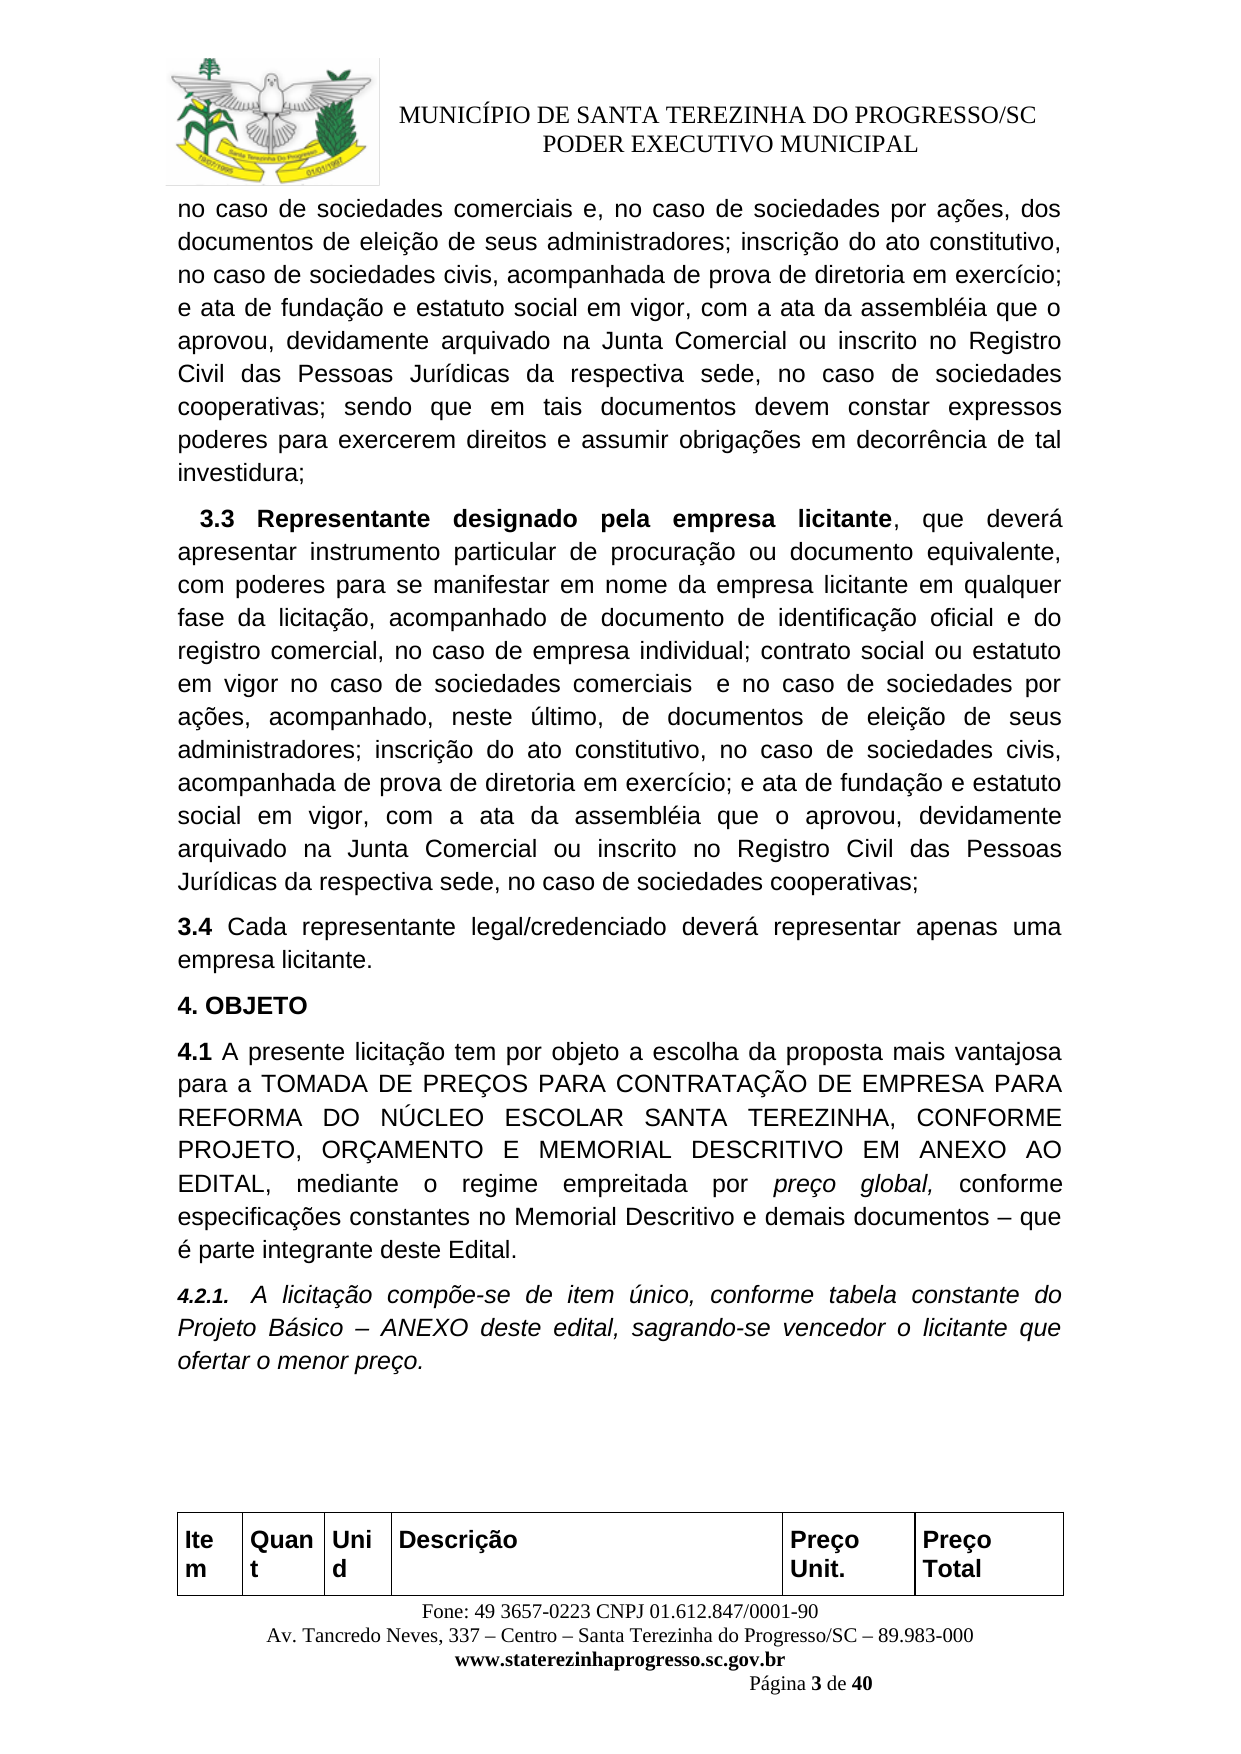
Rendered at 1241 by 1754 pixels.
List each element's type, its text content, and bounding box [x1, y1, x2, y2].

picture [165, 58, 381, 187]
text 3.3 Representante designado pela empresa licitante, que deverá apresentar instrumento particular de procuração ou documento equivalente, com poderes para se manifestar em nome da empresa licitante em qualquer fase da licitação, acompanhado de documento de identificação oficial e do registro comercial, no caso de empresa individual; contrato social ou estatuto em vigor no caso de sociedades comerciais e no caso de sociedades por ações, acompanhado, neste último, de documentos de eleição de seus administradores; inscrição do ato constitutivo, no caso de sociedades civis, acompanhada de prova de diretoria em exercício; e ata de fundação e estatuto social em vigor, com a ata da assembléia que o aprovou, devidamente arquivado na Junta Comercial ou inscrito no Registro Civil das Pessoas Jurídicas da respectiva sede, no caso de sociedades cooperativas; [177, 504, 1063, 896]
list A licitação compõe-se de item único, conforme tabela constante do Projeto Básico – ANEXO deste edital, sagrando-se vencedor o licitante que ofertar o menor preço. [177, 1280, 1063, 1375]
table_header Preço Unit. Máximo [783, 1513, 914, 1595]
table_header Item [178, 1513, 242, 1595]
text 4. OBJETO [177, 991, 1063, 1020]
table_header Descrição [392, 1513, 782, 1595]
table_header Quant [243, 1513, 324, 1595]
table_header Unid [325, 1513, 391, 1595]
text 3.4 Cada representante legal/credenciado deverá representar apenas uma empresa licitante. [177, 912, 1063, 974]
text 4.1 A presente licitação tem por objeto a escolha da proposta mais vantajosa para a TOMADA DE PREÇOS PARA CONTRATAÇÃO DE EMPRESA PARA REFORMA DO NÚCLEO ESCOLAR SANTA TEREZINHA, CONFORME PROJETO, ORÇAMENTO E MEMORIAL DESCRITIVO EM ANEXO AO EDITAL, mediante o regime empreitada por preço global, conforme especificações constantes no Memorial Descritivo e demais documentos – que é parte integrante deste Edital. [177, 1036, 1063, 1263]
table_header Preço Total [916, 1513, 1063, 1595]
